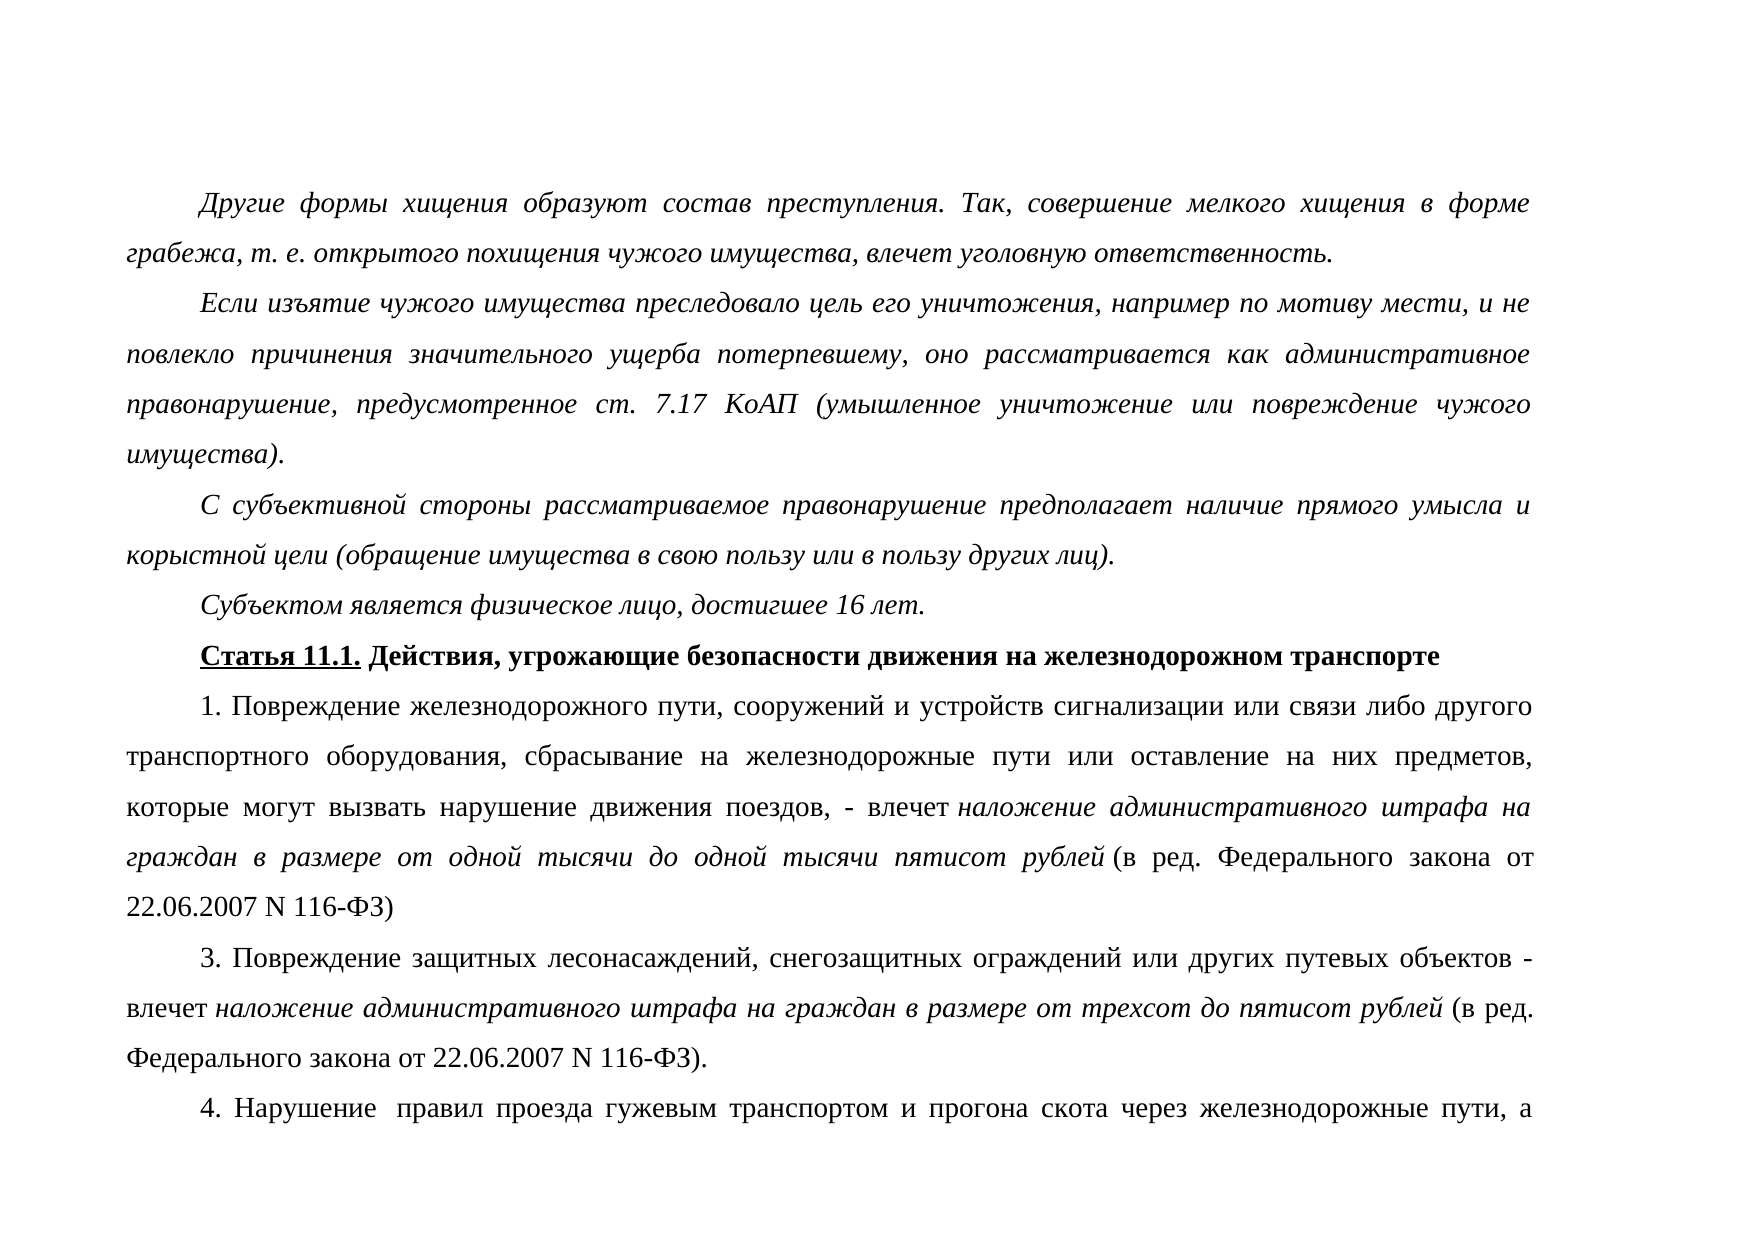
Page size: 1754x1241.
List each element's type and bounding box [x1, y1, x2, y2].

table_cell [118, 177, 1636, 1132]
